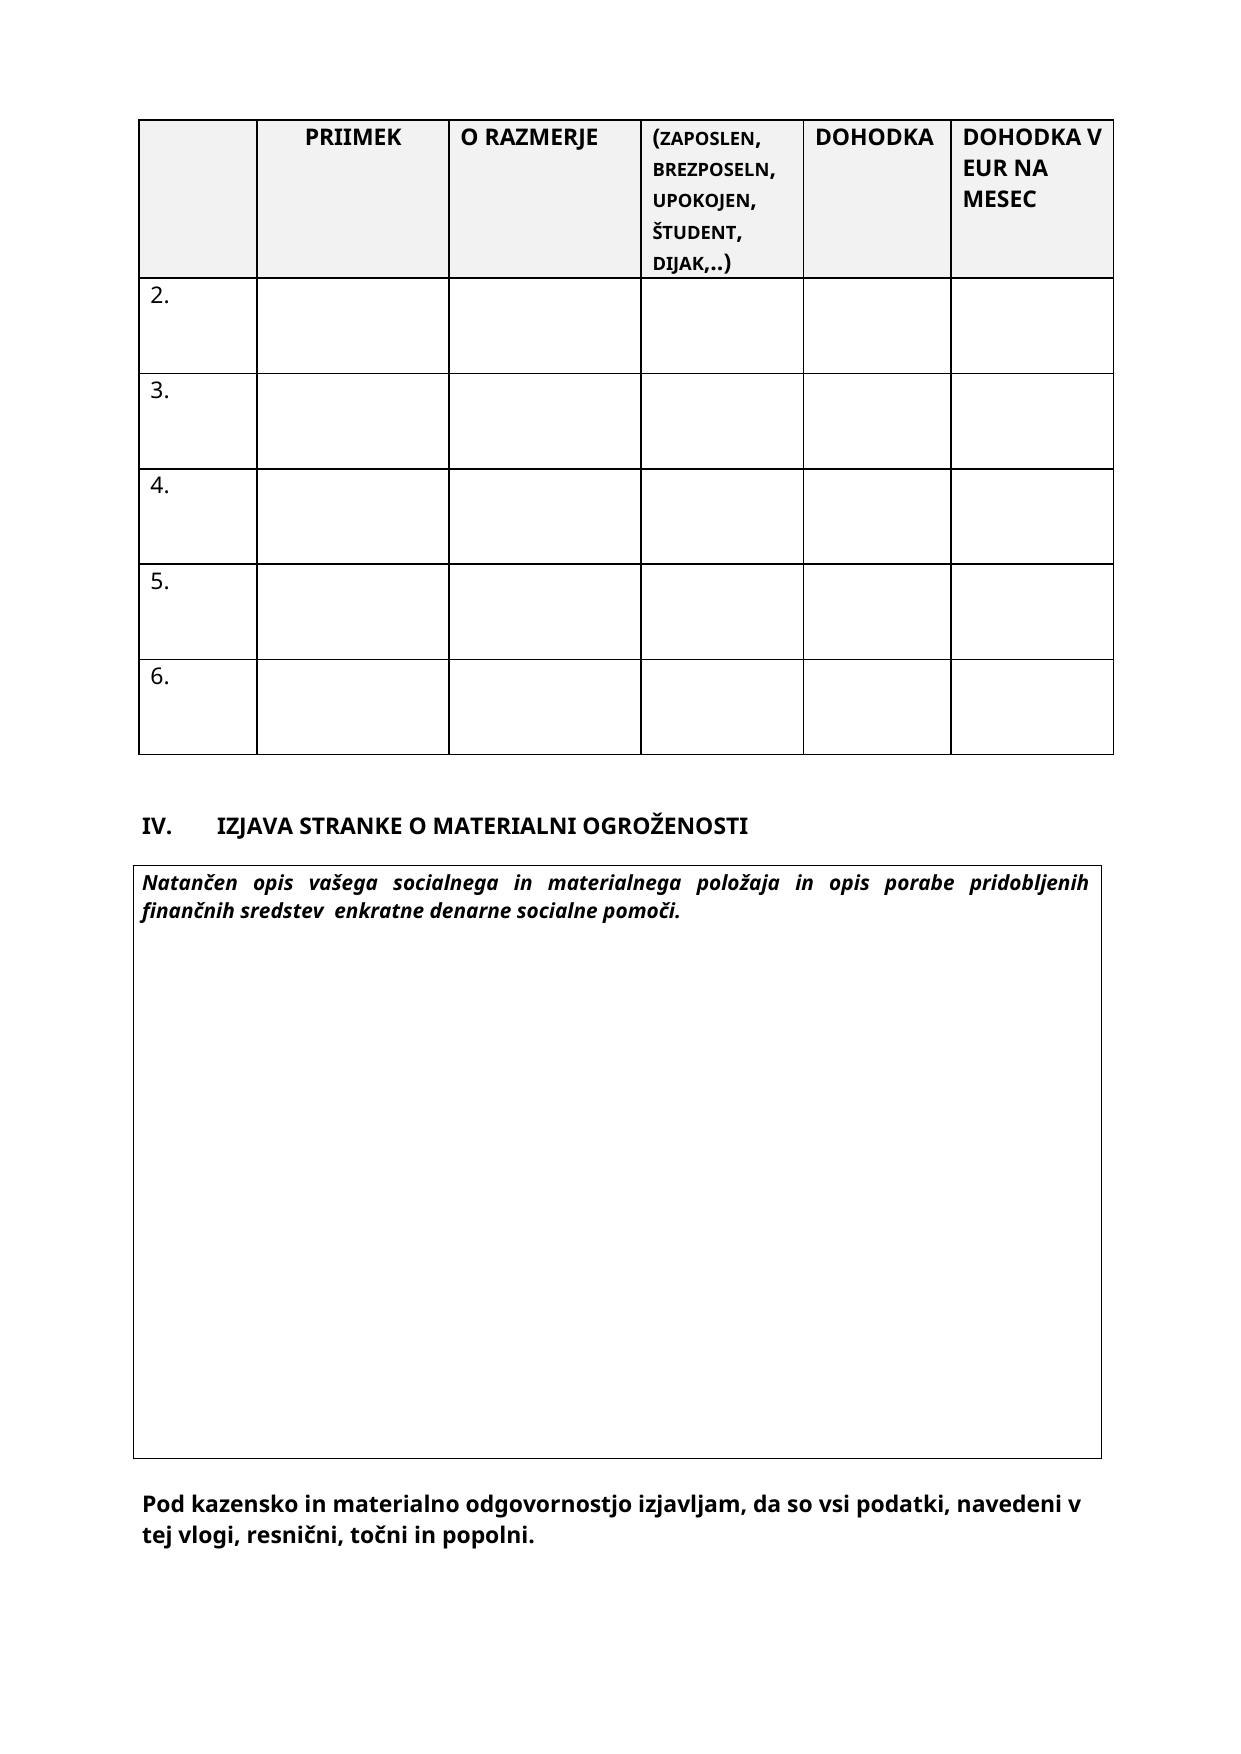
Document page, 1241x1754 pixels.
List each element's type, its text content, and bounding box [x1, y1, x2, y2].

table_cell [642, 470, 803, 563]
table_cell [804, 279, 950, 372]
table_cell [804, 470, 950, 563]
table_cell [642, 279, 803, 372]
table_cell [258, 565, 448, 658]
table_header ZAP. ŠT. [140, 121, 256, 277]
table_cell [642, 660, 803, 754]
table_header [450, 121, 640, 277]
table_cell 3. [140, 374, 256, 468]
table_cell [952, 374, 1113, 468]
table_cell [450, 374, 640, 468]
table_cell [642, 565, 803, 658]
text Natančen opis vašega socialnega in materialnega položaja in opis porabe pridobljenih finančnih sredstev enkratne denarne socialne pomoči. [134, 866, 1101, 925]
table_cell [450, 660, 640, 754]
table_cell [258, 279, 448, 372]
table_cell [450, 565, 640, 658]
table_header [952, 121, 1113, 277]
table_header VRSTA DOHODKA [804, 121, 950, 277]
table_cell [952, 660, 1113, 754]
table_cell [804, 374, 950, 468]
table_cell [642, 374, 803, 468]
table_cell [258, 374, 448, 468]
table_cell [952, 470, 1113, 563]
table_cell [258, 660, 448, 754]
table_cell [804, 660, 950, 754]
table_header IME IN PRIIMEK [258, 121, 448, 277]
table_cell 5. [140, 565, 256, 658]
list IZJAVA STRANKE O MATERIALNI OGROŽENOSTI [142, 810, 1092, 841]
table_cell 6. [140, 660, 256, 754]
table_cell [804, 565, 950, 658]
table_cell [952, 279, 1113, 372]
table_cell 2. [140, 279, 256, 372]
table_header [642, 121, 803, 277]
text Pod kazensko in materialno odgovornostjo izjavljam, da so vsi podatki, navedeni v tej vlogi, resnični, točni in popolni. [142, 1488, 1092, 1550]
table_cell [952, 565, 1113, 658]
table_cell 4. [140, 470, 256, 563]
table_cell [258, 470, 448, 563]
table_cell [450, 279, 640, 372]
table_cell [450, 470, 640, 563]
